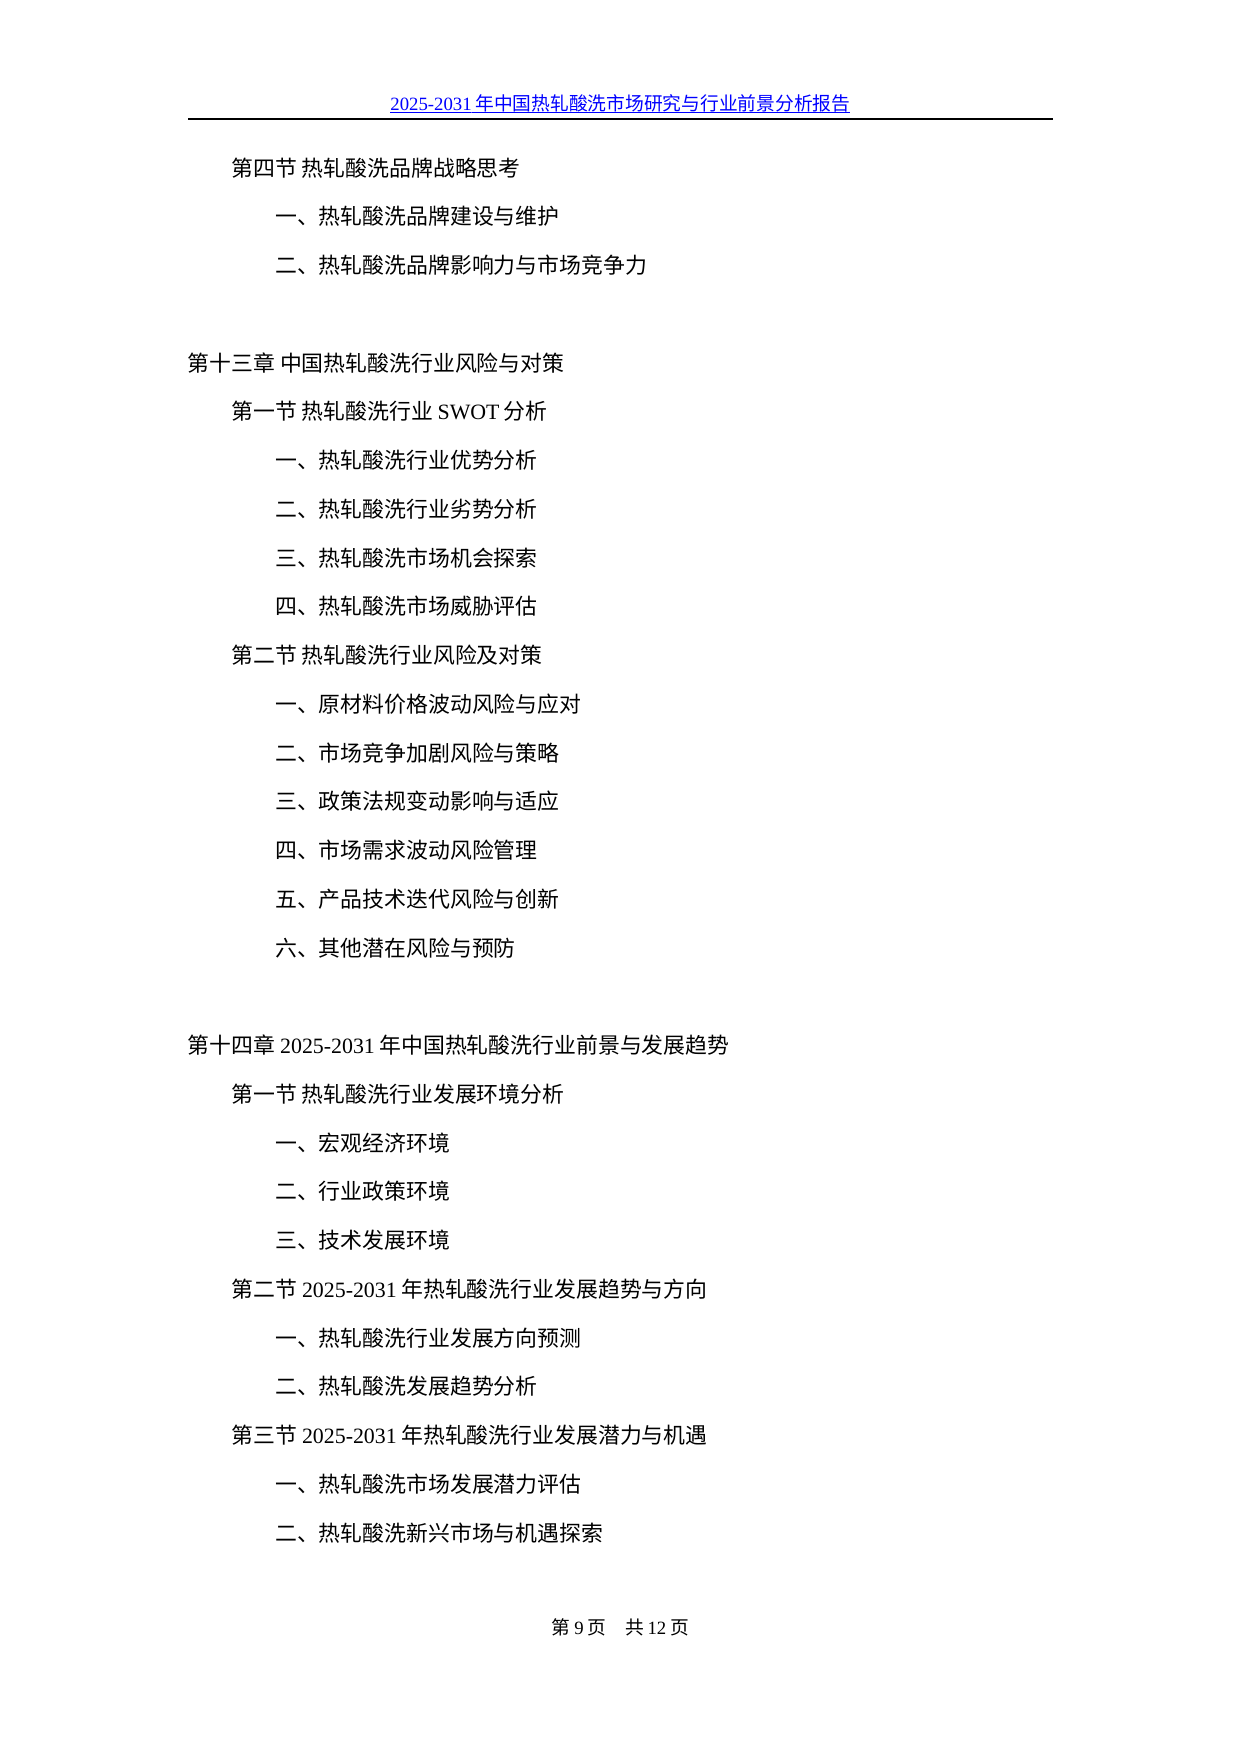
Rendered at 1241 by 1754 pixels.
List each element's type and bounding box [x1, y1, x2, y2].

text [187, 150, 1053, 1548]
